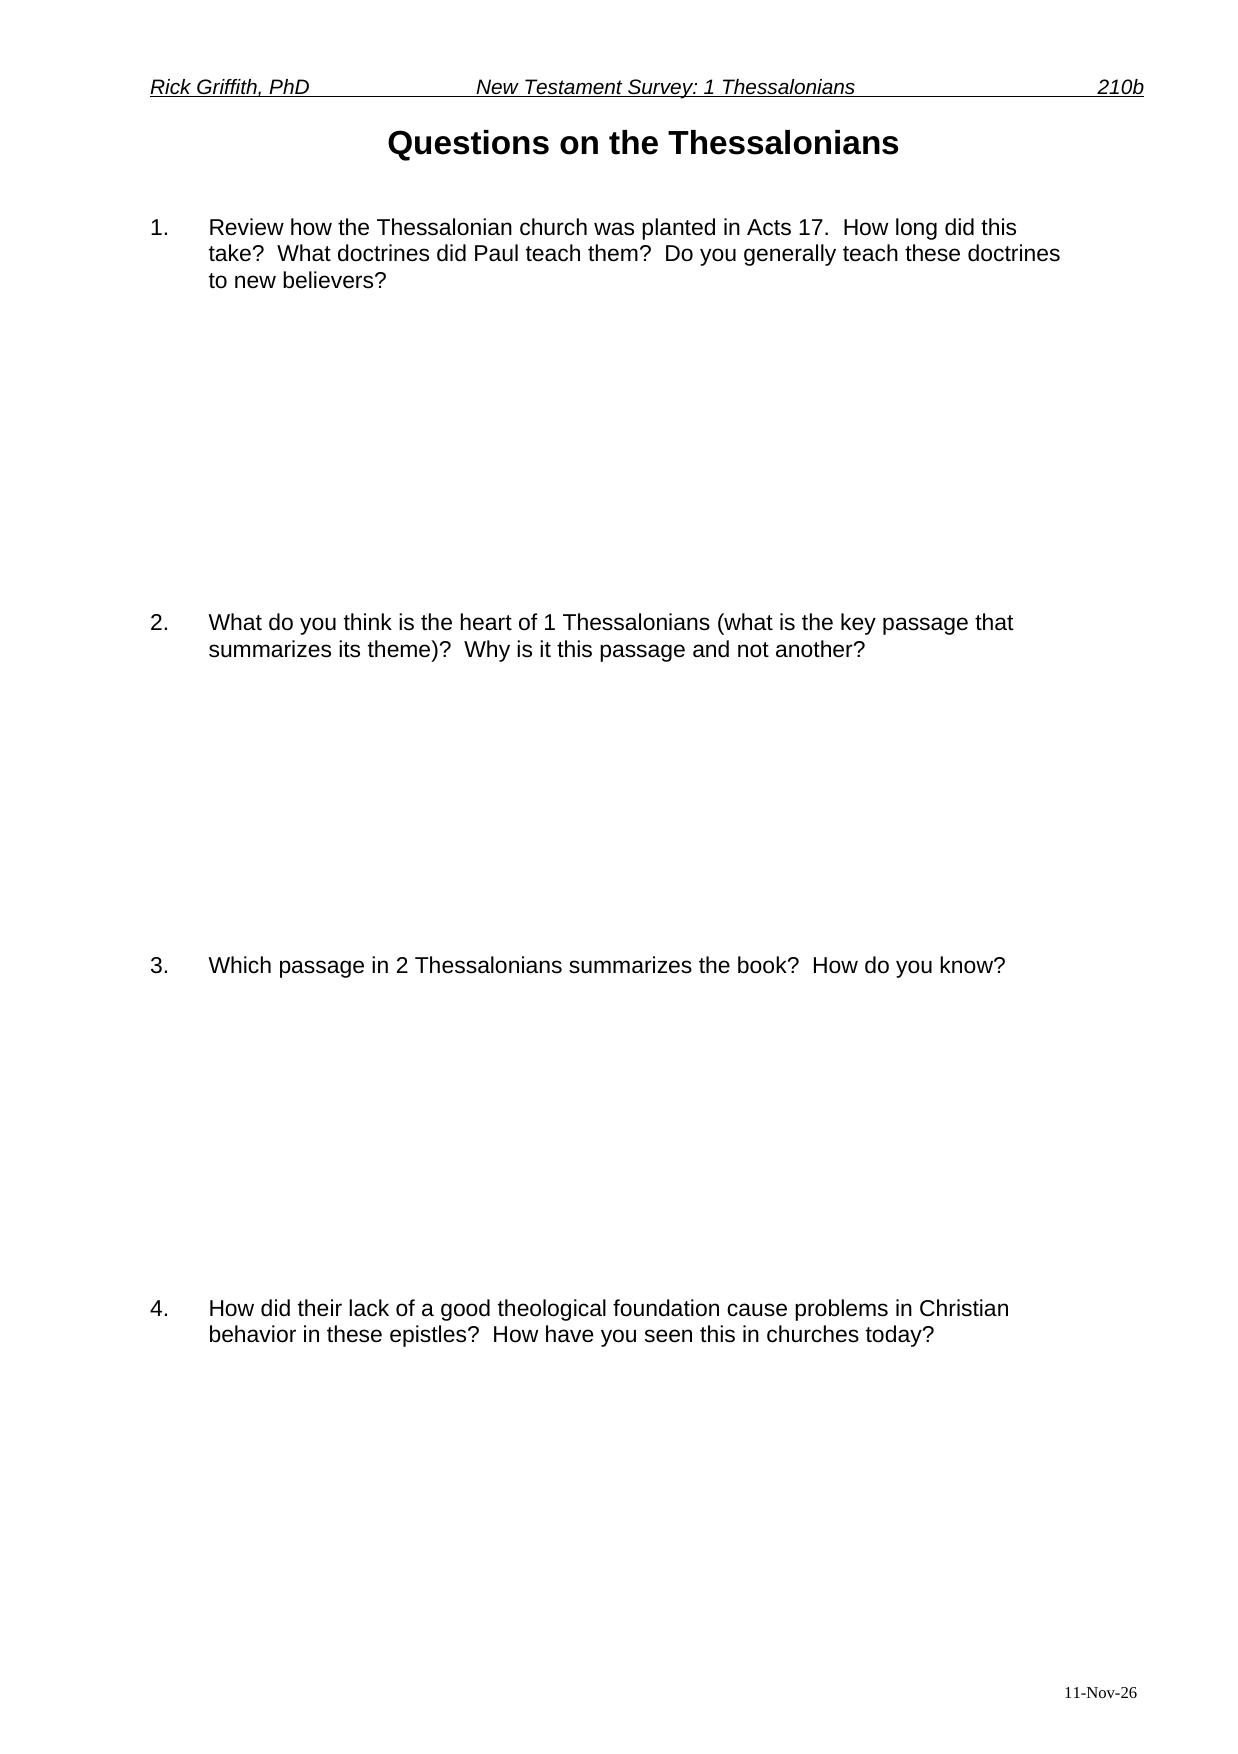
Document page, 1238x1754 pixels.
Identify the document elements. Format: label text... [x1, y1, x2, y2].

text 4. How did their lack of a good theological foundation cause problems in Christian behavior in these epistles? How have you seen this in churches today? [150, 1294, 1077, 1347]
text Questions on the Thessalonians [150, 123, 1137, 161]
text 3. Which passage in 2 Thessalonians summarizes the book? How do you know? [150, 952, 1077, 978]
text 1. Review how the Thessalonian church was planted in Acts 17. How long did this take? What doctrines did Paul teach them? Do you generally teach these doctrines to new believers? [150, 214, 1077, 293]
text 2. What do you think is the heart of 1 Thessalonians (what is the key passage that summarizes its theme)? Why is it this passage and not another? [150, 609, 1077, 662]
